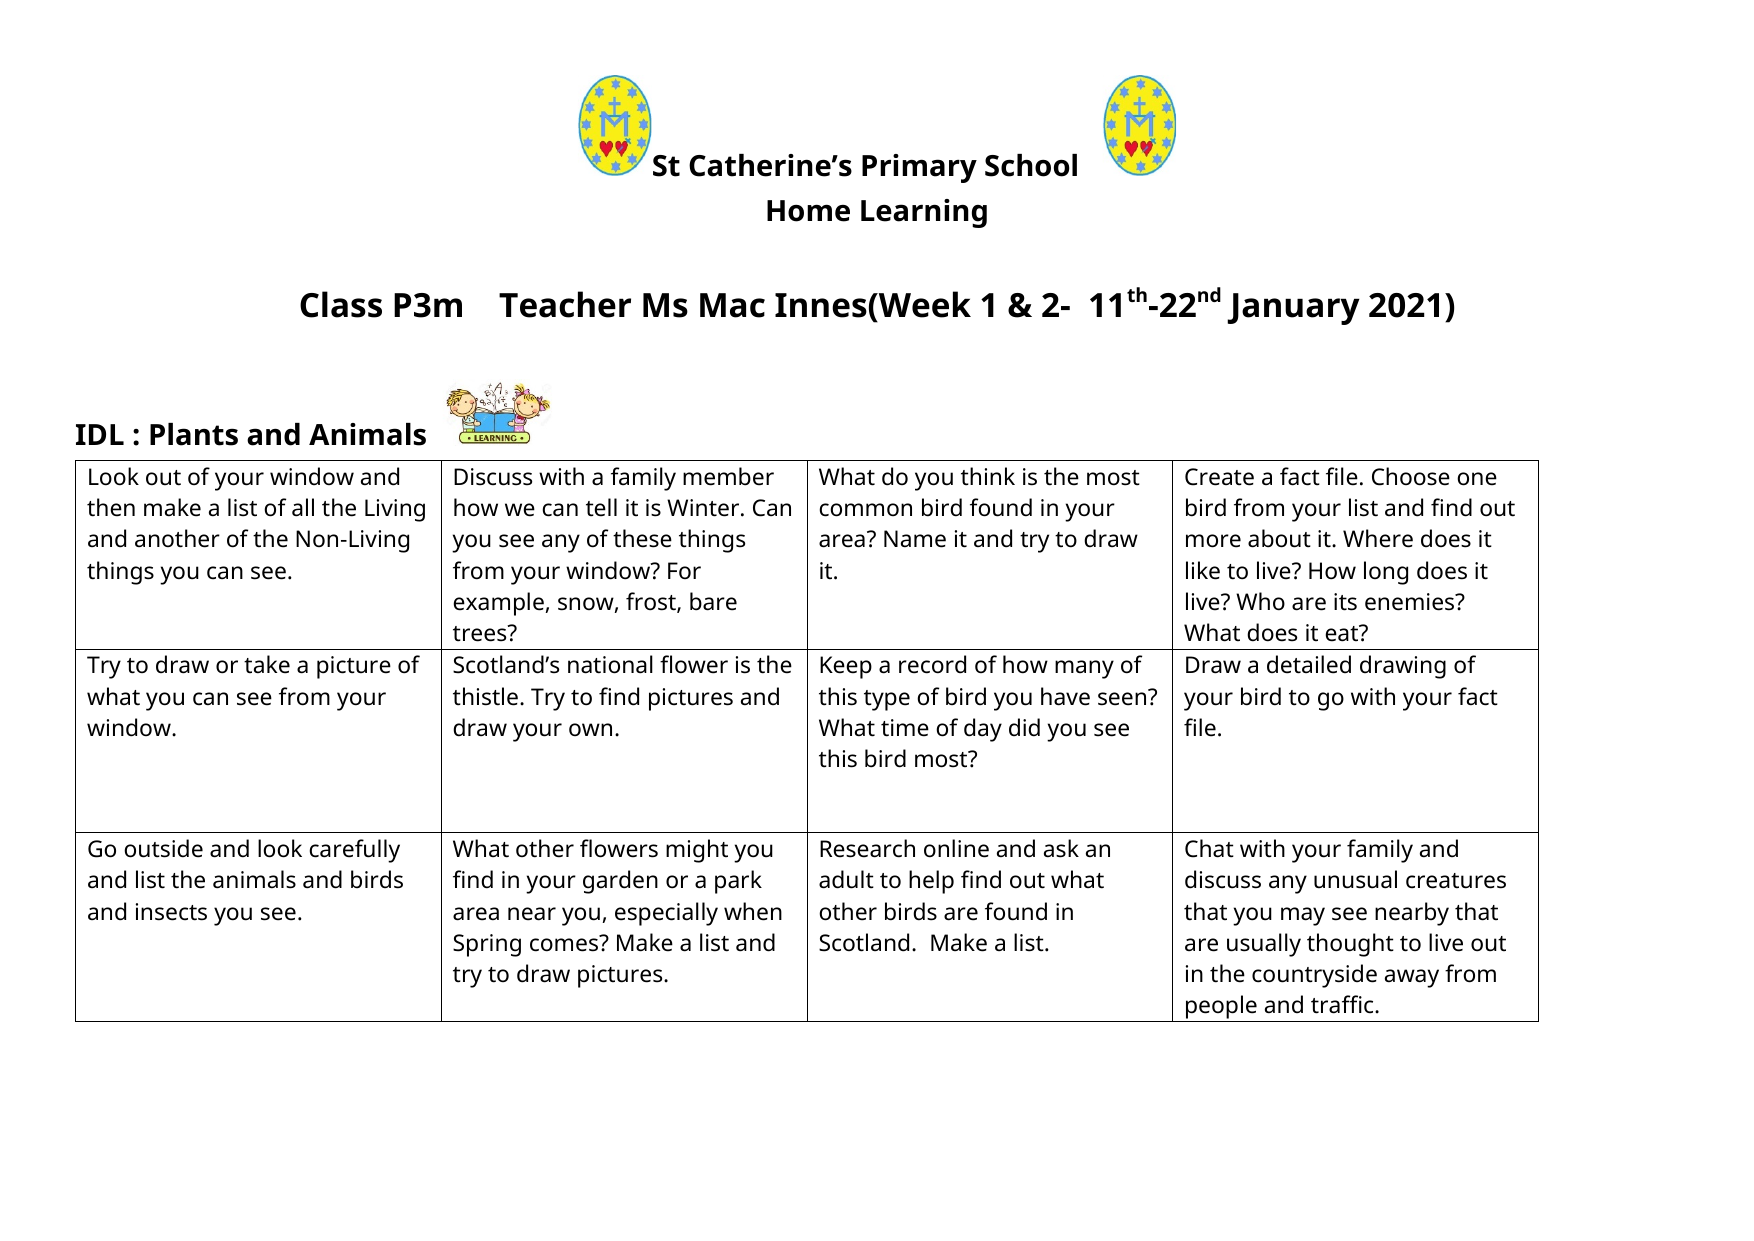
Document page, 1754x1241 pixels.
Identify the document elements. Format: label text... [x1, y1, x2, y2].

table_header Look out of your window and then make a list of all the Living and another of the Non-Living things you can see. [76, 461, 441, 648]
table_cell Draw a detailed drawing of your bird to go with your fact file. [1173, 650, 1538, 832]
text Home Learning [75, 190, 1679, 230]
picture [1102, 75, 1177, 176]
text IDL : Plants and Animals [75, 379, 1679, 454]
table_cell Try to draw or take a picture of what you can see from your window. [76, 650, 441, 832]
table_cell Keep a record of how many of this type of bird you have seen? What time of day did you see this bird most? [808, 650, 1172, 832]
picture [442, 379, 554, 446]
table_header Create a fact file. Choose one bird from your list and find out more about it. Where does it like to live? How long does it live? Who are its enemies? What does it eat? [1173, 461, 1538, 648]
table_cell Research online and ask an adult to help find out what other birds are found in Scotland. Make a list. [808, 833, 1172, 1021]
table_cell Chat with your family and discuss any unusual creatures that you may see nearby that are usually thought to live out in the countryside away from people and traffic. [1173, 833, 1538, 1021]
table_cell Scotland’s national flower is the thistle. Try to find pictures and draw your own. [442, 650, 807, 832]
picture [577, 75, 652, 176]
table_header Discuss with a family member how we can tell it is Winter. Can you see any of these things from your window? For example, snow, frost, bare trees? [442, 461, 807, 648]
text St Catherine’s Primary School [75, 75, 1679, 184]
table_cell What other flowers might you find in your garden or a park area near you, especially when Spring comes? Make a list and try to draw pictures. [442, 833, 807, 1021]
text Class P3m Teacher Ms Mac Innes(Week 1 & 2- 11th-22nd January 2021) [75, 282, 1679, 327]
table_header What do you think is the most common bird found in your area? Name it and try to draw it. [808, 461, 1172, 648]
table_cell Go outside and look carefully and list the animals and birds and insects you see. [76, 833, 441, 1021]
